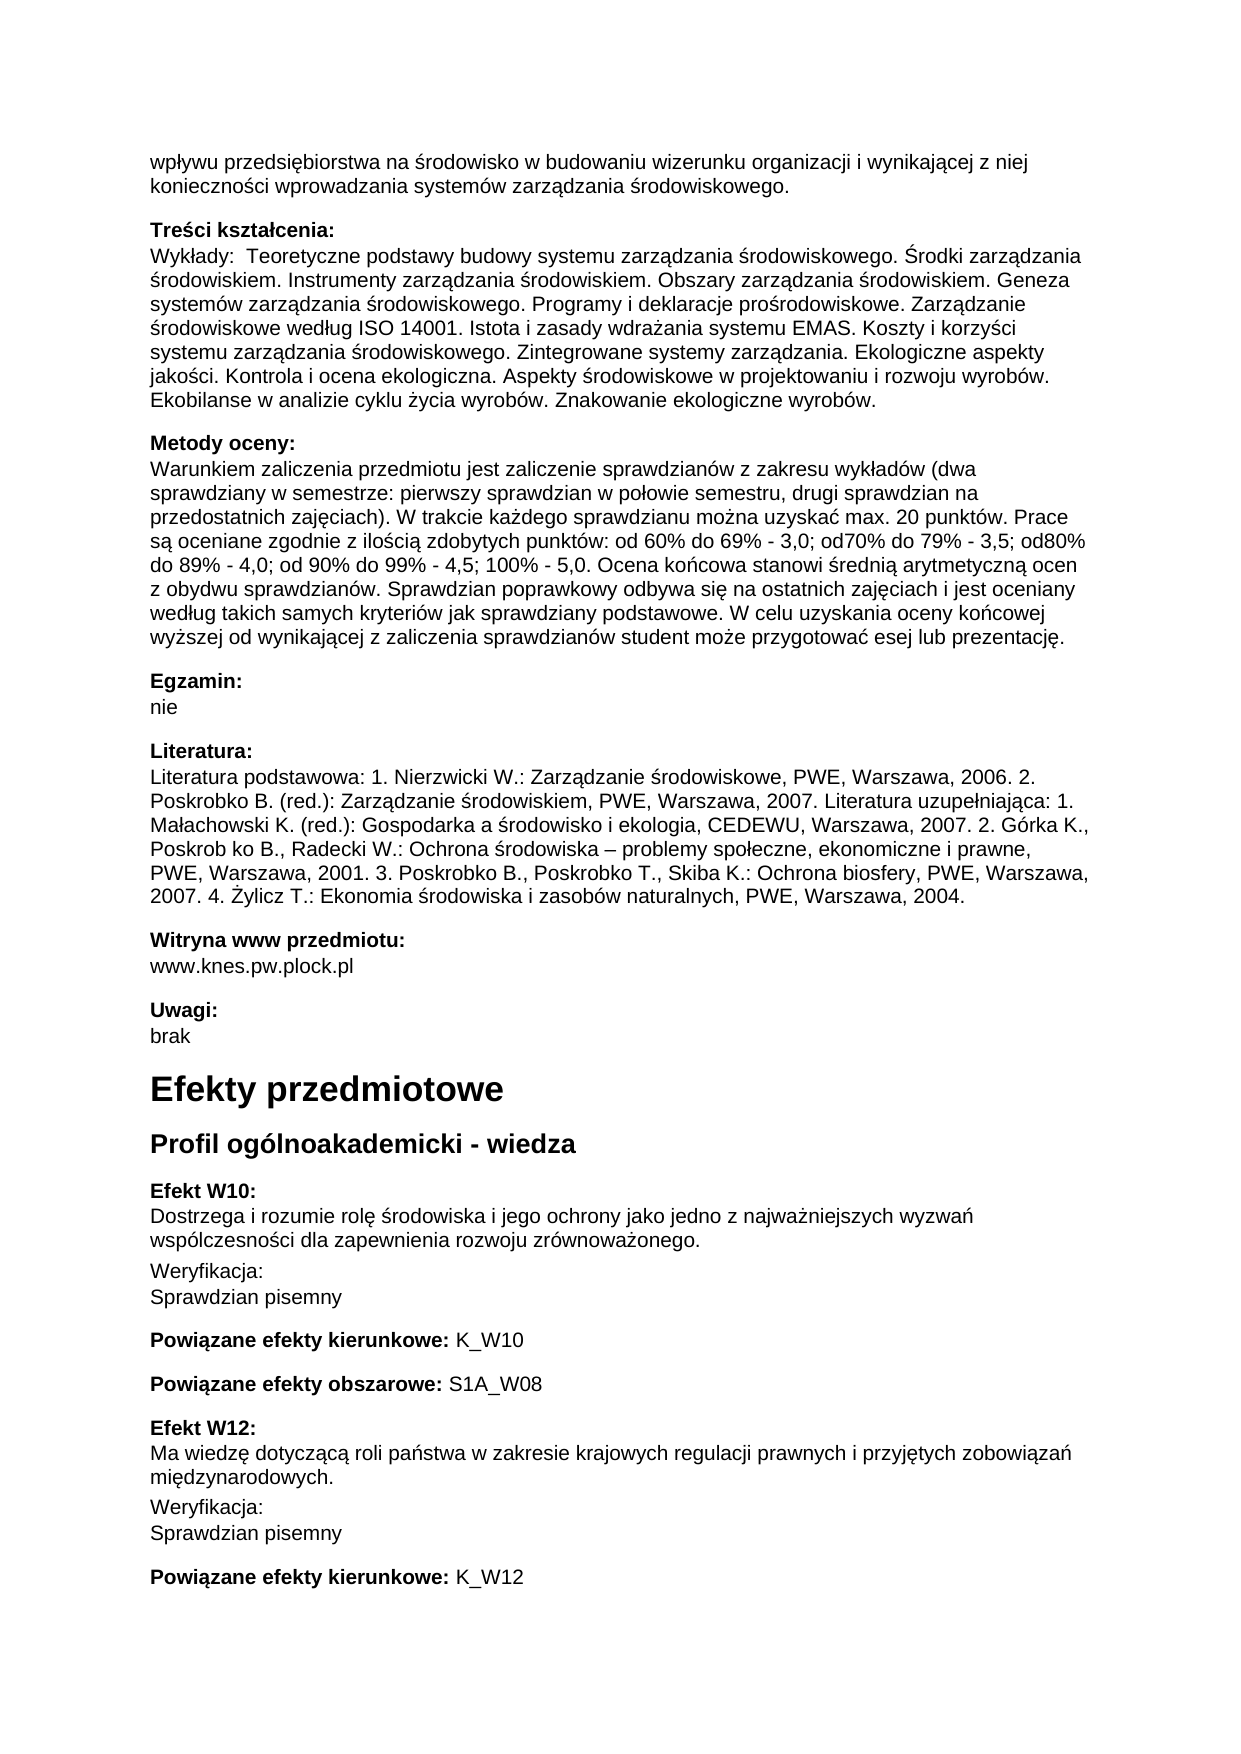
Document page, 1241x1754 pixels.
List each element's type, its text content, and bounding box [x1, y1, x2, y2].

text Sprawdzian pisemny [150, 1284, 1090, 1308]
text Literatura: [150, 738, 1090, 762]
text Efekt W10: [150, 1179, 1090, 1203]
text Ma wiedzę dotyczącą roli państwa w zakresie krajowych regulacji prawnych i przyjętych zobowiązań międzynarodowych. [150, 1441, 1090, 1489]
subtitle Profil ogólnoakademicki - wiedza [150, 1128, 1090, 1159]
text Literatura podstawowa: 1. Nierzwicki W.: Zarządzanie środowiskowe, PWE, Warszawa, 2006. 2. Poskrobko B. (red.): Zarządzanie środowiskiem, PWE, Warszawa, 2007. Literatura uzupełniająca: 1. Małachowski K. (red.): Gospodarka a środowisko i ekologia, CEDEWU, Warszawa, 2007. 2. Górka K., Poskrob ko B., Radecki W.: Ochrona środowiska – problemy społeczne, ekonomiczne i prawne, PWE, Warszawa, 2001. 3. Poskrobko B., Poskrobko T., Skiba K.: Ochrona biosfery, PWE, Warszawa, 2007. 4. Żylicz T.: Ekonomia środowiska i zasobów naturalnych, PWE, Warszawa, 2004. [150, 764, 1090, 908]
text Powiązane efekty kierunkowe: K_W12 [150, 1565, 1090, 1589]
text Metody oceny: [150, 431, 1090, 455]
text nie [150, 695, 1090, 719]
text Weryfikacja: [150, 1495, 1090, 1519]
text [150, 150, 1090, 198]
text brak [150, 1024, 1090, 1048]
text Witryna www przedmiotu: [150, 928, 1090, 952]
text Treści kształcenia: [150, 218, 1090, 242]
text Weryfikacja: [150, 1258, 1090, 1282]
text Wykłady: Teoretyczne podstawy budowy systemu zarządzania środowiskowego. Środki zarządzania środowiskiem. Instrumenty zarządzania środowiskiem. Obszary zarządzania środowiskiem. Geneza systemów zarządzania środowiskowego. Programy i deklaracje prośrodowiskowe. Zarządzanie środowiskowe według ISO 14001. Istota i zasady wdrażania systemu EMAS. Koszty i korzyści systemu zarządzania środowiskowego. Zintegrowane systemy zarządzania. Ekologiczne aspekty jakości. Kontrola i ocena ekologiczna. Aspekty środowiskowe w projektowaniu i rozwoju wyrobów. Ekobilanse w analizie cyklu życia wyrobów. Znakowanie ekologiczne wyrobów. [150, 244, 1090, 411]
text Egzamin: [150, 669, 1090, 693]
subtitle Efekty przedmiotowe [150, 1068, 1090, 1108]
text Powiązane efekty kierunkowe: K_W10 [150, 1328, 1090, 1352]
text Warunkiem zaliczenia przedmiotu jest zaliczenie sprawdzianów z zakresu wykładów (dwa sprawdziany w semestrze: pierwszy sprawdzian w połowie semestru, drugi sprawdzian na przedostatnich zajęciach). W trakcie każdego sprawdzianu można uzyskać max. 20 punktów. Prace są oceniane zgodnie z ilością zdobytych punktów: od 60% do 69% - 3,0; od70% do 79% - 3,5; od80% do 89% - 4,0; od 90% do 99% - 4,5; 100% - 5,0. Ocena końcowa stanowi średnią arytmetyczną ocen z obydwu sprawdzianów. Sprawdzian poprawkowy odbywa się na ostatnich zajęciach i jest oceniany według takich samych kryteriów jak sprawdziany podstawowe. W celu uzyskania oceny końcowej wyższej od wynikającej z zaliczenia sprawdzianów student może przygotować esej lub prezentację. [150, 457, 1090, 649]
text Dostrzega i rozumie rolę środowiska i jego ochrony jako jedno z najważniejszych wyzwań wspólczesności dla zapewnienia rozwoju zrównoważonego. [150, 1204, 1090, 1252]
text Sprawdzian pisemny [150, 1521, 1090, 1545]
text www.knes.pw.plock.pl [150, 954, 1090, 978]
text Efekt W12: [150, 1416, 1090, 1440]
text Powiązane efekty obszarowe: S1A_W08 [150, 1372, 1090, 1396]
text Uwagi: [150, 998, 1090, 1022]
